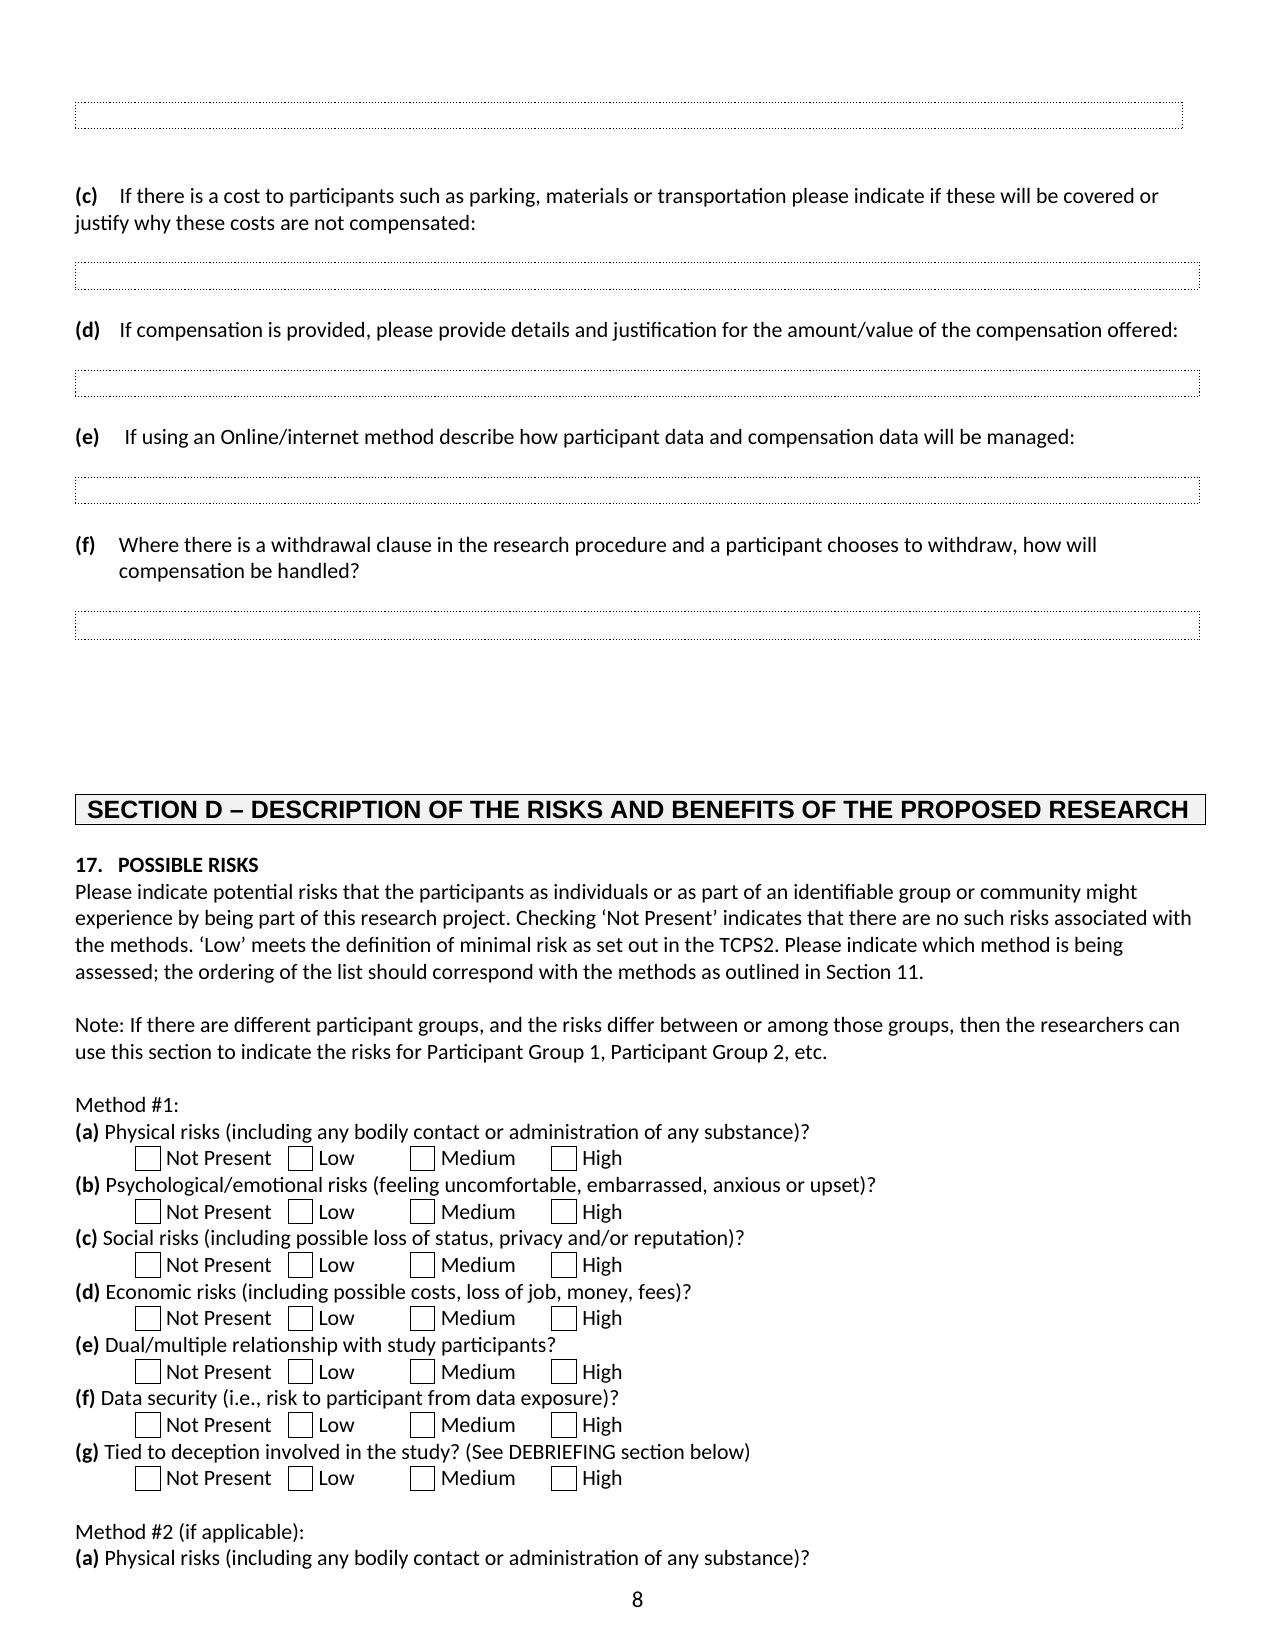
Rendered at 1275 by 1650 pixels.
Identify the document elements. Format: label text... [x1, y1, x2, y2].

text (c) If there is a cost to participants such as parking, materials or transportation please indicate if these will be covered or justify why these costs are not compensated: [75, 182, 1200, 236]
table_header SECTION D – DESCRIPTION OF THE RISKS AND BENEFITS OF THE PROPOSED RESEARCH [76, 795, 1205, 823]
text (a) Physical risks (including any bodily contact or administration of any substance)? [75, 1544, 1200, 1571]
table_header [76, 611, 1199, 638]
text (d) Economic risks (including possible costs, loss of job, money, fees)? [75, 1278, 1200, 1304]
text Not Present Low Medium High [75, 1251, 1200, 1278]
table_header [76, 102, 1183, 128]
text Not Present Low Medium High [75, 1358, 1200, 1384]
text Not Present Low Medium High [75, 1304, 1200, 1331]
text Please indicate potential risks that the participants as individuals or as part of an identifiable group or community might experience by being part of this research project. Checking ‘Not Present’ indicates that there are no such risks associated with the methods. ‘Low’ meets the definition of minimal risk as set out in the TCPS2. Please indicate which method is being assessed; the ordering of the list should correspond with the methods as outlined in Section 11. [75, 878, 1200, 984]
text (a) Physical risks (including any bodily contact or administration of any substance)? [75, 1118, 1200, 1144]
table_header [76, 370, 1199, 396]
text (f) Where there is a withdrawal clause in the research procedure and a participant chooses to withdraw, how will compensation be handled? [75, 531, 1200, 584]
text (g) Tied to deception involved in the study? (See DEBRIEFING section below) [75, 1438, 1200, 1464]
text Not Present Low Medium High [75, 1144, 1200, 1171]
text (e) If using an Online/internet method describe how participant data and compensation data will be managed: [75, 423, 1200, 450]
text Not Present Low Medium High [75, 1411, 1200, 1438]
text (c) Social risks (including possible loss of status, privacy and/or reputation)? [75, 1224, 1200, 1251]
text (b) Psychological/emotional risks (feeling uncomfortable, embarrassed, anxious or upset)? [75, 1171, 1200, 1198]
text (f) Data security (i.e., risk to participant from data exposure)? [75, 1384, 1200, 1411]
text Note: If there are different participant groups, and the risks differ between or among those groups, then the researchers can use this section to indicate the risks for Participant Group 1, Participant Group 2, etc. [75, 1011, 1200, 1064]
table_header [76, 262, 1199, 288]
text 17. POSSIBLE RISKS [75, 851, 1200, 878]
text Method #2 (if applicable): [75, 1518, 1200, 1544]
table_header [76, 477, 1199, 503]
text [75, 1464, 1200, 1491]
text Not Present Low Medium High [75, 1198, 1200, 1224]
text (e) Dual/multiple relationship with study participants? [75, 1331, 1200, 1358]
text Method #1: [75, 1091, 1200, 1118]
text (d) If compensation is provided, please provide details and justification for the amount/value of the compensation offered: [75, 316, 1200, 343]
